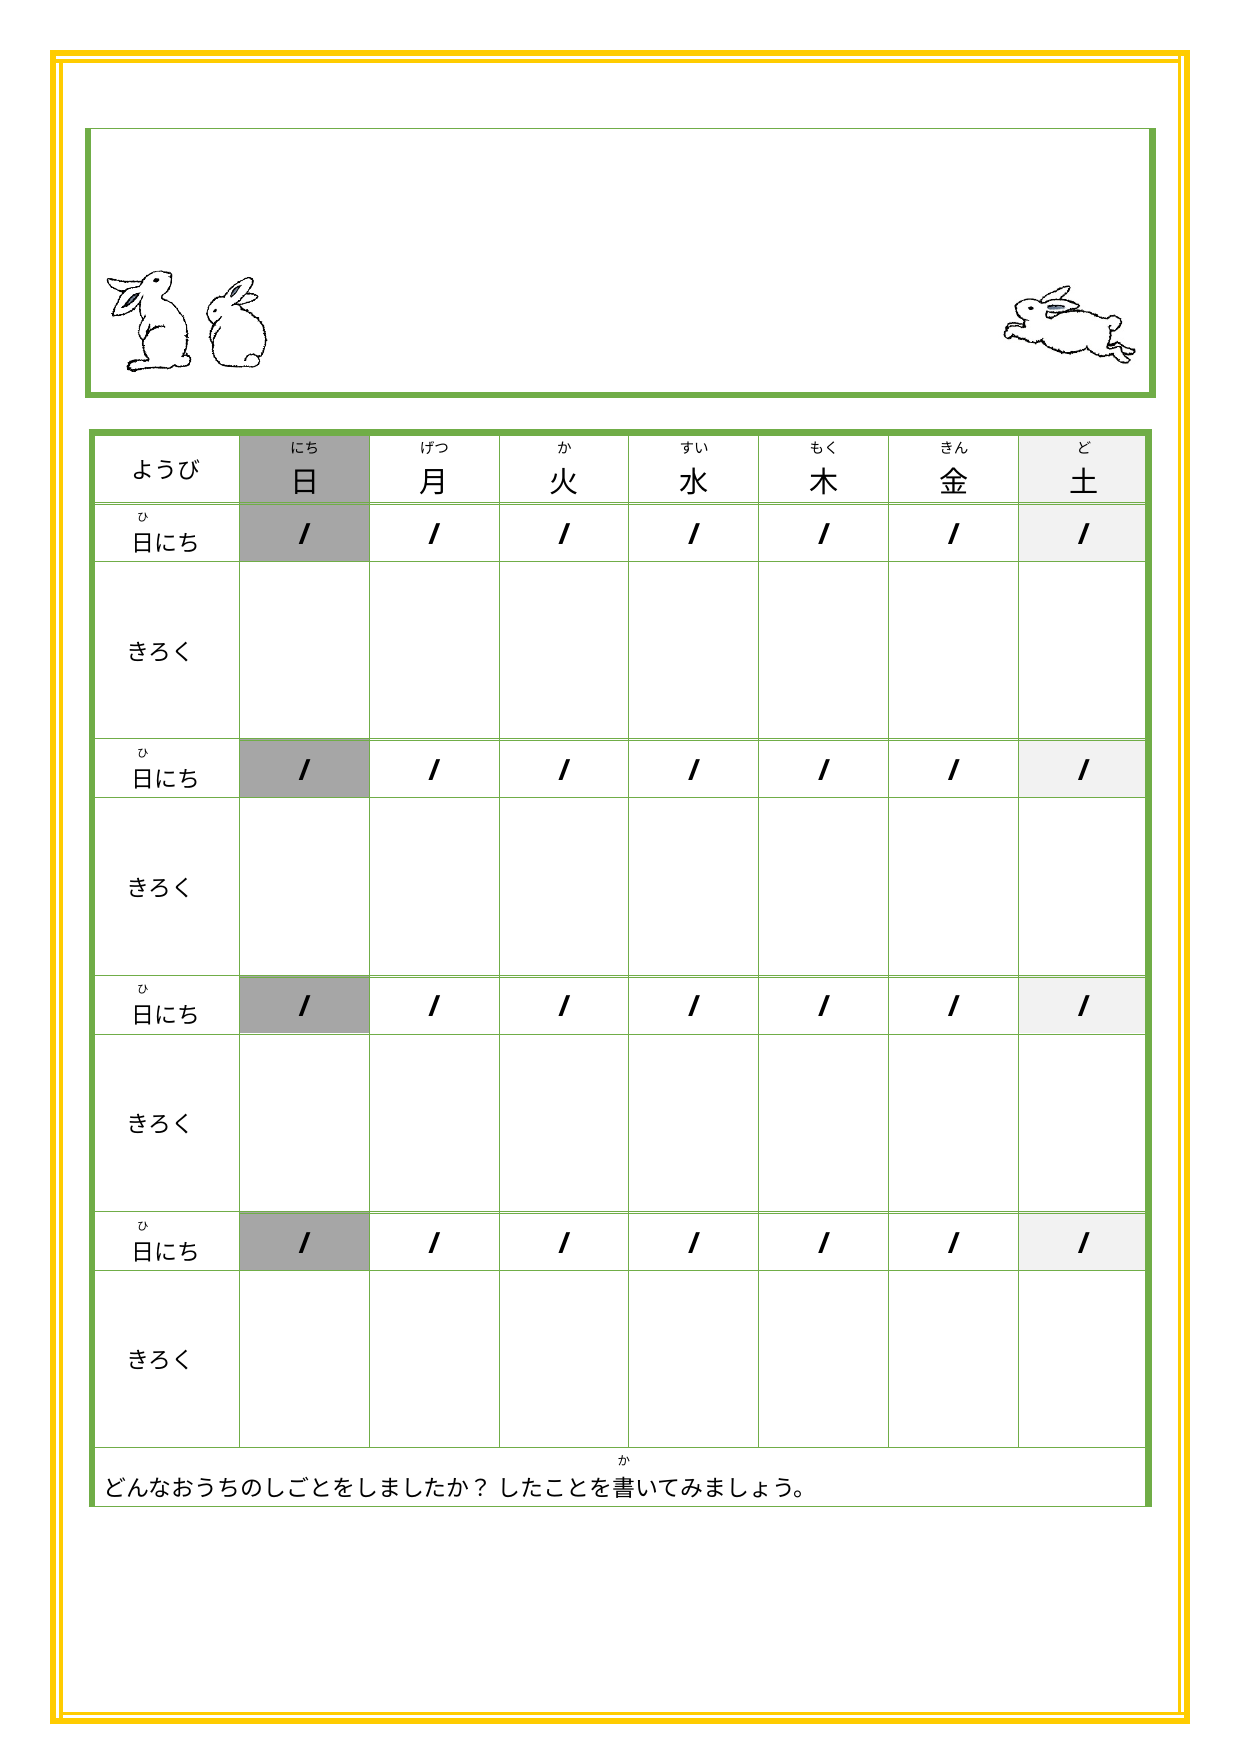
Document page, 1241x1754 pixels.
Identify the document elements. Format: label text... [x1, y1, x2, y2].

table_cell / [500, 505, 628, 561]
table_cell / [370, 978, 499, 1033]
table_header [500, 436, 628, 502]
table_cell [629, 798, 758, 974]
table_cell / [240, 978, 369, 1033]
table_cell にち [95, 976, 239, 1033]
table_cell / [500, 978, 628, 1033]
table_cell [240, 1271, 369, 1447]
table_cell きろく [95, 1035, 239, 1211]
table_header [1019, 436, 1145, 502]
table_cell / [240, 741, 369, 797]
table_cell [629, 1271, 758, 1447]
table_cell [370, 1035, 499, 1211]
table_cell / [1019, 741, 1145, 797]
table_cell [500, 1035, 628, 1211]
picture [100, 264, 273, 373]
table_cell [889, 798, 1018, 974]
table_cell にち [95, 1212, 239, 1270]
table_cell / [370, 1214, 499, 1270]
table_cell / [1019, 505, 1145, 561]
table_cell [1019, 1271, 1145, 1447]
table_cell / [240, 1214, 369, 1270]
table_cell [1019, 562, 1145, 738]
table_header [370, 436, 499, 502]
table_cell [370, 562, 499, 738]
table_cell [759, 1035, 888, 1211]
table_cell [759, 1271, 888, 1447]
table_cell / [759, 978, 888, 1033]
table_cell / [629, 505, 758, 561]
table_header [759, 436, 888, 502]
table_cell [500, 798, 628, 974]
table_cell / [889, 505, 1018, 561]
table_cell / [629, 1214, 758, 1270]
table_cell / [370, 741, 499, 797]
table_cell / [889, 1214, 1018, 1270]
table_cell [629, 1035, 758, 1211]
table_cell / [629, 741, 758, 797]
table_header ようび [95, 436, 239, 502]
table_cell [1019, 798, 1145, 974]
table_cell [1019, 1035, 1145, 1211]
table_cell / [759, 1214, 888, 1270]
table_cell / [759, 741, 888, 797]
table_cell / [370, 505, 499, 561]
table_cell / [629, 978, 758, 1033]
table_header [629, 436, 758, 502]
table_cell / [240, 505, 369, 561]
table_cell [240, 1035, 369, 1211]
table_cell [759, 562, 888, 738]
table_cell [240, 798, 369, 974]
table_cell [759, 798, 888, 974]
table_cell / [500, 1214, 628, 1270]
picture [992, 277, 1140, 366]
table_cell / [759, 505, 888, 561]
table_cell [889, 562, 1018, 738]
table_cell / [889, 741, 1018, 797]
table_cell / [1019, 1214, 1145, 1270]
table_cell [91, 129, 1149, 392]
table_cell / [1019, 978, 1145, 1033]
table_cell どんなおうちのしごとをしましたか？ したことをいてみましょう。 [95, 1448, 1145, 1506]
table_cell きろく [95, 562, 239, 738]
table_cell [500, 1271, 628, 1447]
table_cell [500, 562, 628, 738]
table_cell [889, 1271, 1018, 1447]
table_cell [240, 562, 369, 738]
table_cell きろく [95, 798, 239, 974]
table_header [889, 436, 1018, 502]
table_cell きろく [95, 1271, 239, 1447]
table_cell [370, 798, 499, 974]
table_cell [370, 1271, 499, 1447]
table_cell にち [95, 739, 239, 797]
table_cell [889, 1035, 1018, 1211]
table_cell [629, 562, 758, 738]
table_cell / [500, 741, 628, 797]
table_cell にち [95, 505, 239, 561]
table_header [240, 436, 369, 502]
table_cell / [889, 978, 1018, 1033]
